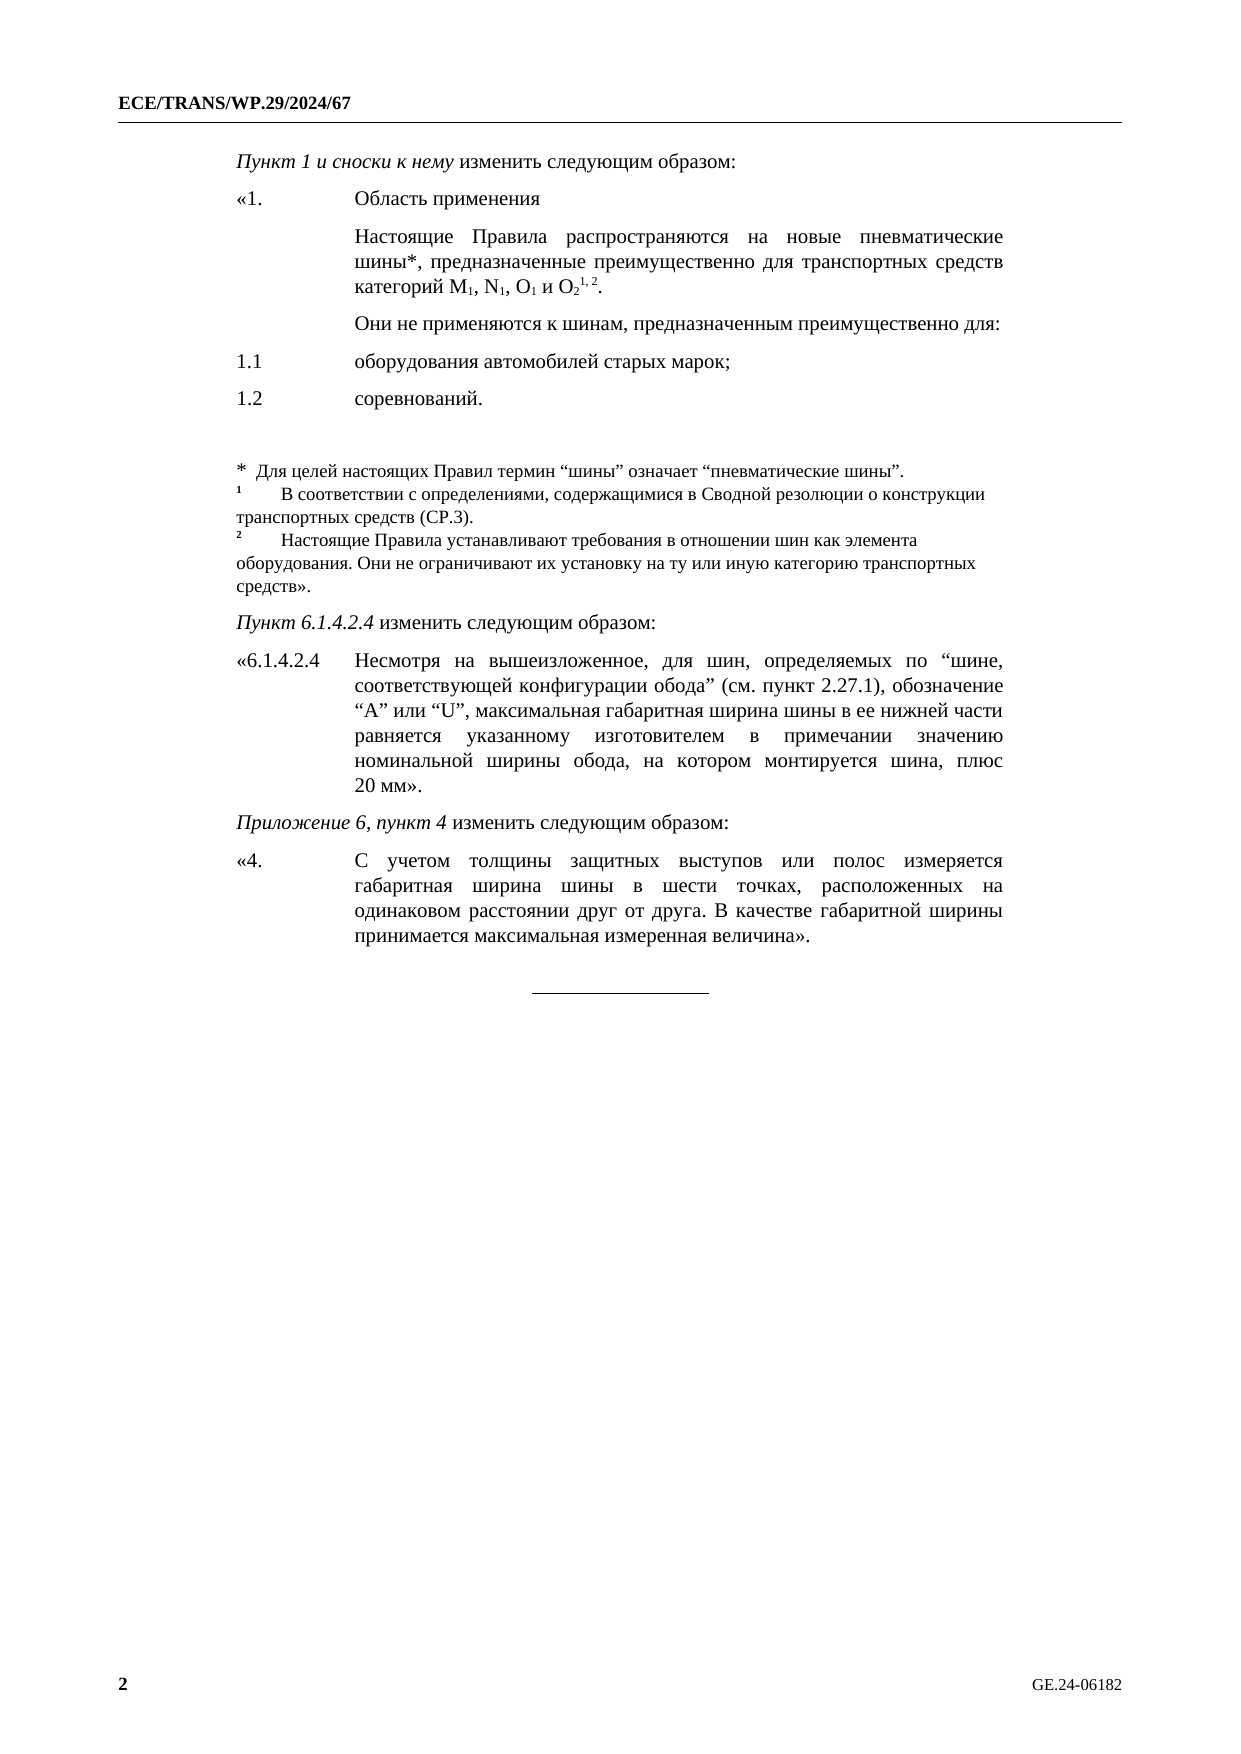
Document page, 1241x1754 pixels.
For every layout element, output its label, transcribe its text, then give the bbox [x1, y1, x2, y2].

text 1.1 оборудования автомобилей старых марок; [207, 348, 1004, 373]
text «1. Область применения [207, 185, 1004, 210]
text «6.1.4.2.4 Несмотря на вышеизложенное, для шин, определяемых по “шине, соответствующей конфигурации обода” (см. пункт 2.27.1), обозначение “А” или “U”, максимальная габаритная ширина шины в ее нижней части равняется указанному изготовителем в примечании значению номинальной ширины обода, на котором монтируется шина, плюс 20 мм». [236, 647, 1004, 797]
text «4. С учетом толщины защитных выступов или полос измеряется габаритная ширина шины в шести точках, расположенных на одинаковом расстоянии друг от друга. В качестве габаритной ширины принимается максимальная измеренная величина». [236, 847, 1004, 947]
text * Для целей настоящих Правил термин “шины” означает “пневматические шины”. [236, 459, 1004, 482]
text 1.2 соревнований. [207, 385, 1004, 410]
text Приложение 6, пункт 4 изменить следующим образом: [236, 809, 1004, 834]
text Пункт 1 и сноски к нему изменить следующим образом: [236, 148, 1122, 173]
text 1 В соответствии с определениями, содержащимися в Сводной резолюции о конструкции транспортных средств (СР.3). [236, 482, 1004, 528]
text Они не применяются к шинам, предназначенным преимущественно для: [325, 310, 1004, 335]
text Пункт 6.1.4.2.4 изменить следующим образом: [236, 609, 1122, 634]
text 2 Настоящие Правила устанавливают требования в отношении шин как элемента оборудования. Они не ограничивают их установку на ту или иную категорию транспортных средств». [236, 528, 1004, 597]
text Настоящие Правила распространяются на новые пневматические шины*, предназначенные преимущественно для транспортных средств категорий M1, N1, O1 и O21, 2. [354, 223, 1004, 298]
